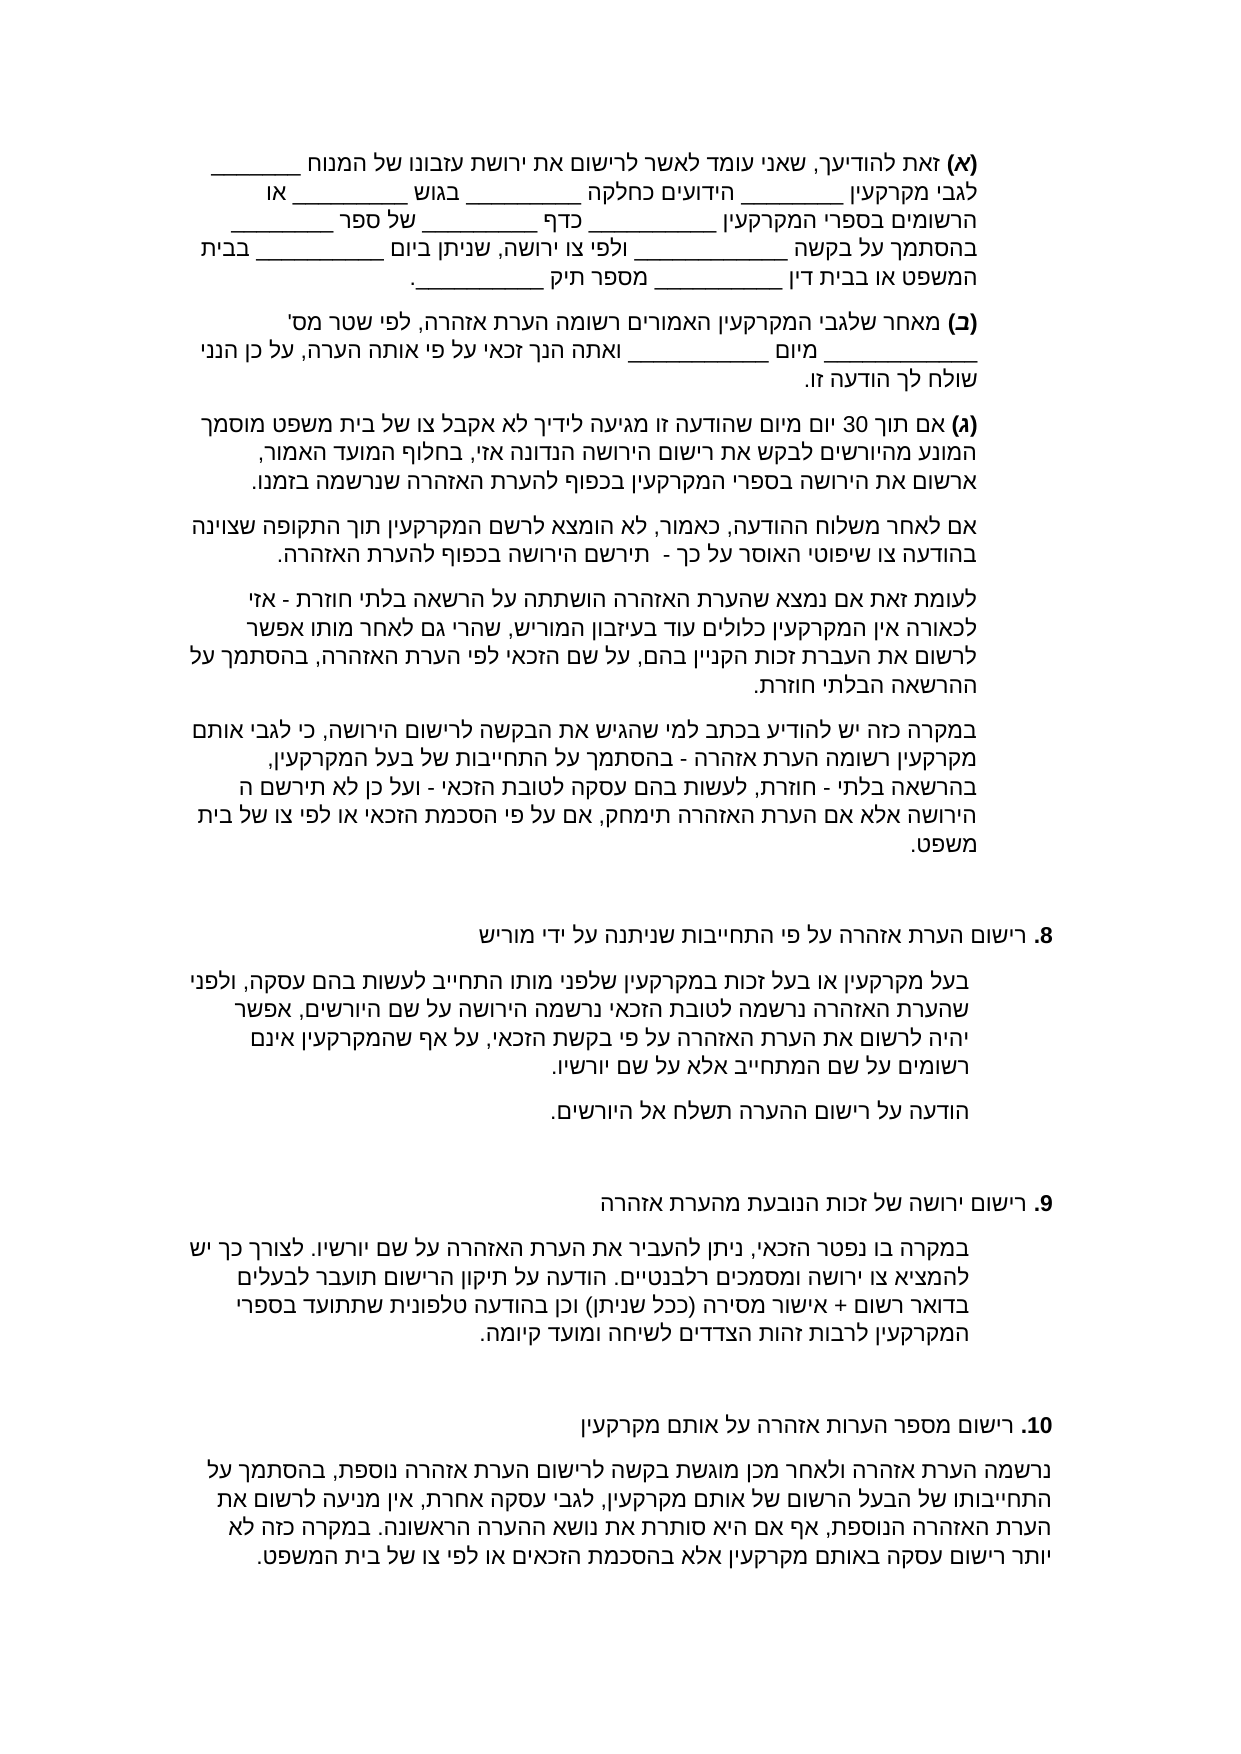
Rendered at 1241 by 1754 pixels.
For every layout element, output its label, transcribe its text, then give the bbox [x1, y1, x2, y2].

text במקרה בו נפטר הזכאי, ניתן להעביר את הערת האזהרה על שם יורשיו. לצורך כך יש להמציא צו ירושה ומסמכים רלבנטיים. הודעה על תיקון הרישום תועבר לבעלים בדואר רשום + אישור מסירה (ככל שניתן) וכן בהודעה טלפונית שתתועד בספרי המקרקעין לרבות זהות הצדדים לשיחה ומועד קיומה. [187, 1235, 970, 1347]
text בעל מקרקעין או בעל זכות במקרקעין שלפני מותו התחייב לעשות בהם עסקה, ולפני שהערת האזהרה נרשמה לטובת הזכאי נרשמה הירושה על שם היורשים, אפשר יהיה לרשום את הערת האזהרה על פי בקשת הזכאי, על אף שהמקרקעין אינם רשומים על שם המתחייב אלא על שם יורשיו. [187, 968, 970, 1079]
text הודעה על רישום ההערה תשלח אל היורשים. [187, 1098, 970, 1124]
text לעומת זאת אם נמצא שהערת האזהרה הושתתה על הרשאה בלתי חוזרת - אזי לכאורה אין המקרקעין כלולים עוד בעיזבון המוריש, שהרי גם לאחר מותו אפשר לרשום את העברת זכות הקניין בהם, על שם הזכאי לפי הערת האזהרה, בהסתמך על ההרשאה הבלתי חוזרת. [187, 586, 978, 698]
text 10. רישום מספר הערות אזהרה על אותם מקרקעין [187, 1412, 1053, 1439]
text (ב) מאחר שלגבי המקרקעין האמורים רשומה הערת אזהרה, לפי שטר מס' ____________ מיום ___________ ואתה הנך זכאי על פי אותה הערה, על כן הנני שולח לך הודעה זו. [187, 309, 978, 392]
text 9. רישום ירושה של זכות הנובעת מהערת אזהרה [187, 1190, 1053, 1216]
text (ג) אם תוך 30 יום מיום שהודעה זו מגיעה לידיך לא אקבל צו של בית משפט מוסמך המונע מהיורשים לבקש את רישום הירושה הנדונה אזי, בחלוף המועד האמור, ארשום את הירושה בספרי המקרקעין בכפוף להערת האזהרה שנרשמה בזמנו. [187, 411, 978, 494]
text במקרה כזה יש להודיע בכתב למי שהגיש את הבקשה לרישום הירושה, כי לגבי אותם מקרקעין רשומה הערת אזהרה - בהסתמך על התחייבות של בעל המקרקעין, בהרשאה בלתי - חוזרת, לעשות בהם עסקה לטובת הזכאי - ועל כן לא תירשם ה הירושה אלא אם הערת האזהרה תימחק, אם על פי הסכמת הזכאי או לפי צו של בית משפט. [187, 717, 978, 857]
text נרשמה הערת אזהרה ולאחר מכן מוגשת בקשה לרישום הערת אזהרה נוספת, בהסתמך על התחייבותו של הבעל הרשום של אותם מקרקעין, לגבי עסקה אחרת, אין מניעה לרשום את הערת האזהרה הנוספת, אף אם היא סותרת את נושא ההערה הראשונה. במקרה כזה לא יותר רישום עסקה באותם מקרקעין אלא בהסכמת הזכאים או לפי צו של בית המשפט. [187, 1457, 1053, 1569]
text (א) זאת להודיעך, שאני עומד לאשר לרישום את ירושת עזבונו של המנוח _______ לגבי מקרקעין ________ הידועים כחלקה _________ בגוש _________ או הרשומים בספרי המקרקעין __________ כדף _________ של ספר ________ בהסתמך על בקשה ____________ ולפי צו ירושה, שניתן ביום __________ בבית המשפט או בבית דין __________ מספר תיק __________. [187, 150, 978, 290]
text אם לאחר משלוח ההודעה, כאמור, לא הומצא לרשם המקרקעין תוך התקופה שצוינה בהודעה צו שיפוטי האוסר על כך - תירשם הירושה בכפוף להערת האזהרה. [187, 513, 978, 568]
text 8. רישום הערת אזהרה על פי התחייבות שניתנה על ידי מוריש [187, 922, 1053, 949]
